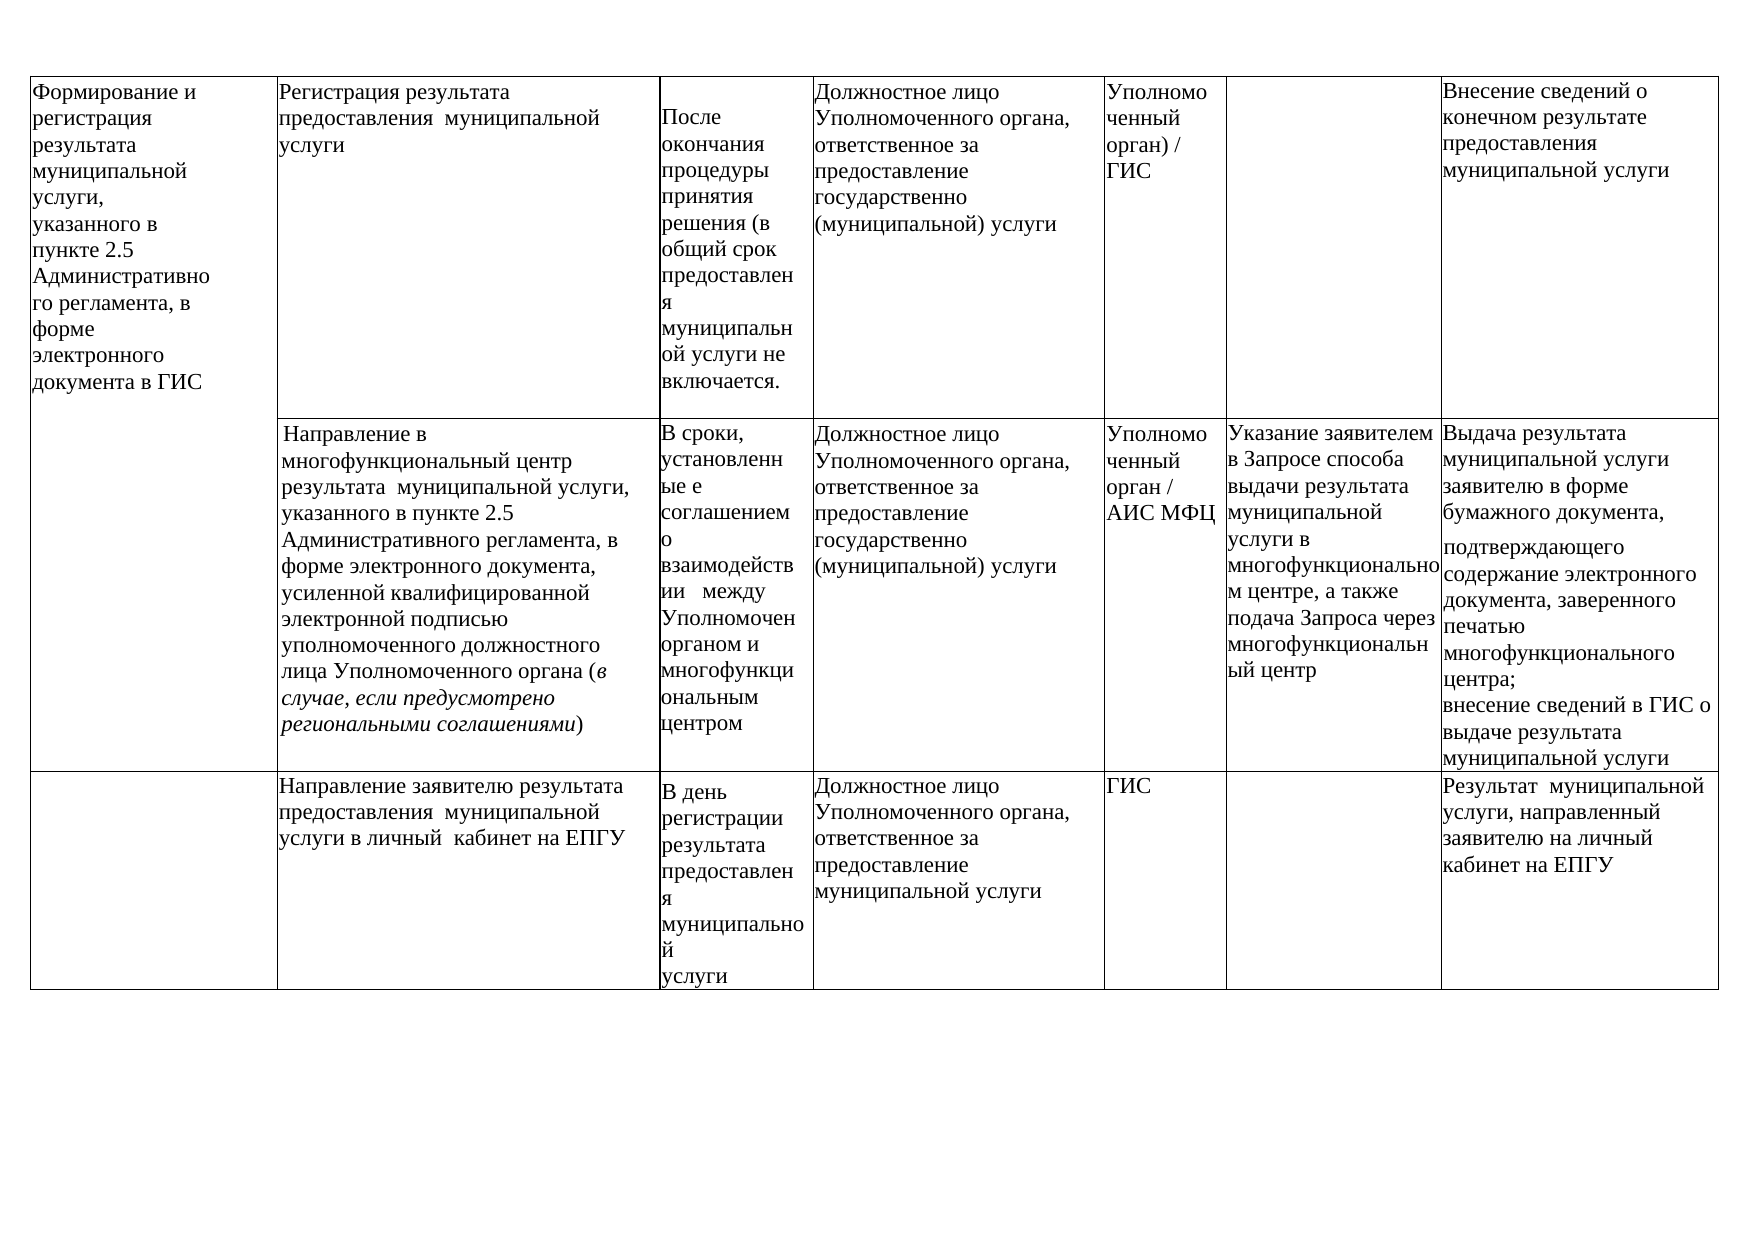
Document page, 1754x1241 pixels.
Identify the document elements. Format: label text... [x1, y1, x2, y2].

table_cell Направление заявителю результата предоставления муниципальной услуги в личный кабинет на ЕПГУ [278, 772, 659, 989]
table_cell Указание заявителем в Запросе способа выдачи результата муниципальной услуги в многофункциональном центре, а также подача Запроса через многофункциональный центр [1227, 419, 1441, 771]
table_cell Результат муниципальной услуги, направленный заявителю на личный кабинет на ЕПГУ [1442, 772, 1718, 989]
table_cell Уполномо ченный орган) / ГИС [1105, 77, 1226, 418]
table_cell Внесение сведений о конечном результате предоставления муниципальной услуги [1442, 77, 1718, 418]
table_cell После окончания процедуры принятия решения (в общий срок предоставлен я муниципальной услуги не включается. [661, 77, 813, 418]
table_cell В день регистрации результата предоставлен я муниципальной услуги [661, 772, 813, 989]
table_cell Должностное лицо Уполномоченного органа, ответственное за предоставление муниципальной услуги [814, 772, 1104, 989]
table_cell Выдача результата муниципальной услуги заявителю в форме бумажного документа, подтверждающего содержание электронного документа, заверенного печатью многофункционального центра; внесение сведений в ГИС о выдаче результата муниципальной услуги [1442, 419, 1718, 771]
table_cell Регистрация результата предоставления муниципальной услуги [278, 77, 659, 418]
table_cell Направление в многофункциональный центр результата муниципальной услуги, указанного в пункте 2.5 Административного регламента, в форме электронного документа, усиленной квалифицированной электронной подписью уполномоченного должностного лица Уполномоченного органа (в случае, если предусмотрено региональными соглашениями) [278, 419, 659, 771]
table_cell Формирование и регистрация результата муниципальной услуги, указанного в пункте 2.5 Административного регламента, в форме электронного документа в ГИС [31, 77, 277, 771]
table_cell [31, 772, 277, 989]
table_cell [1227, 77, 1441, 418]
table_cell В сроки, установленные е соглашением о взаимодействии между Уполномочен органом и многофункциональным центром [661, 419, 813, 771]
table_cell Должностное лицо Уполномоченного органа, ответственное за предоставление государственно (муниципальной) услуги [814, 419, 1104, 771]
table_cell ГИС [1105, 772, 1226, 989]
table_cell Уполномоченный орган / АИС МФЦ [1105, 419, 1226, 771]
table_cell [1227, 772, 1441, 989]
table_cell Должностное лицо Уполномоченного органа, ответственное за предоставление государственно (муниципальной) услуги [814, 77, 1104, 418]
